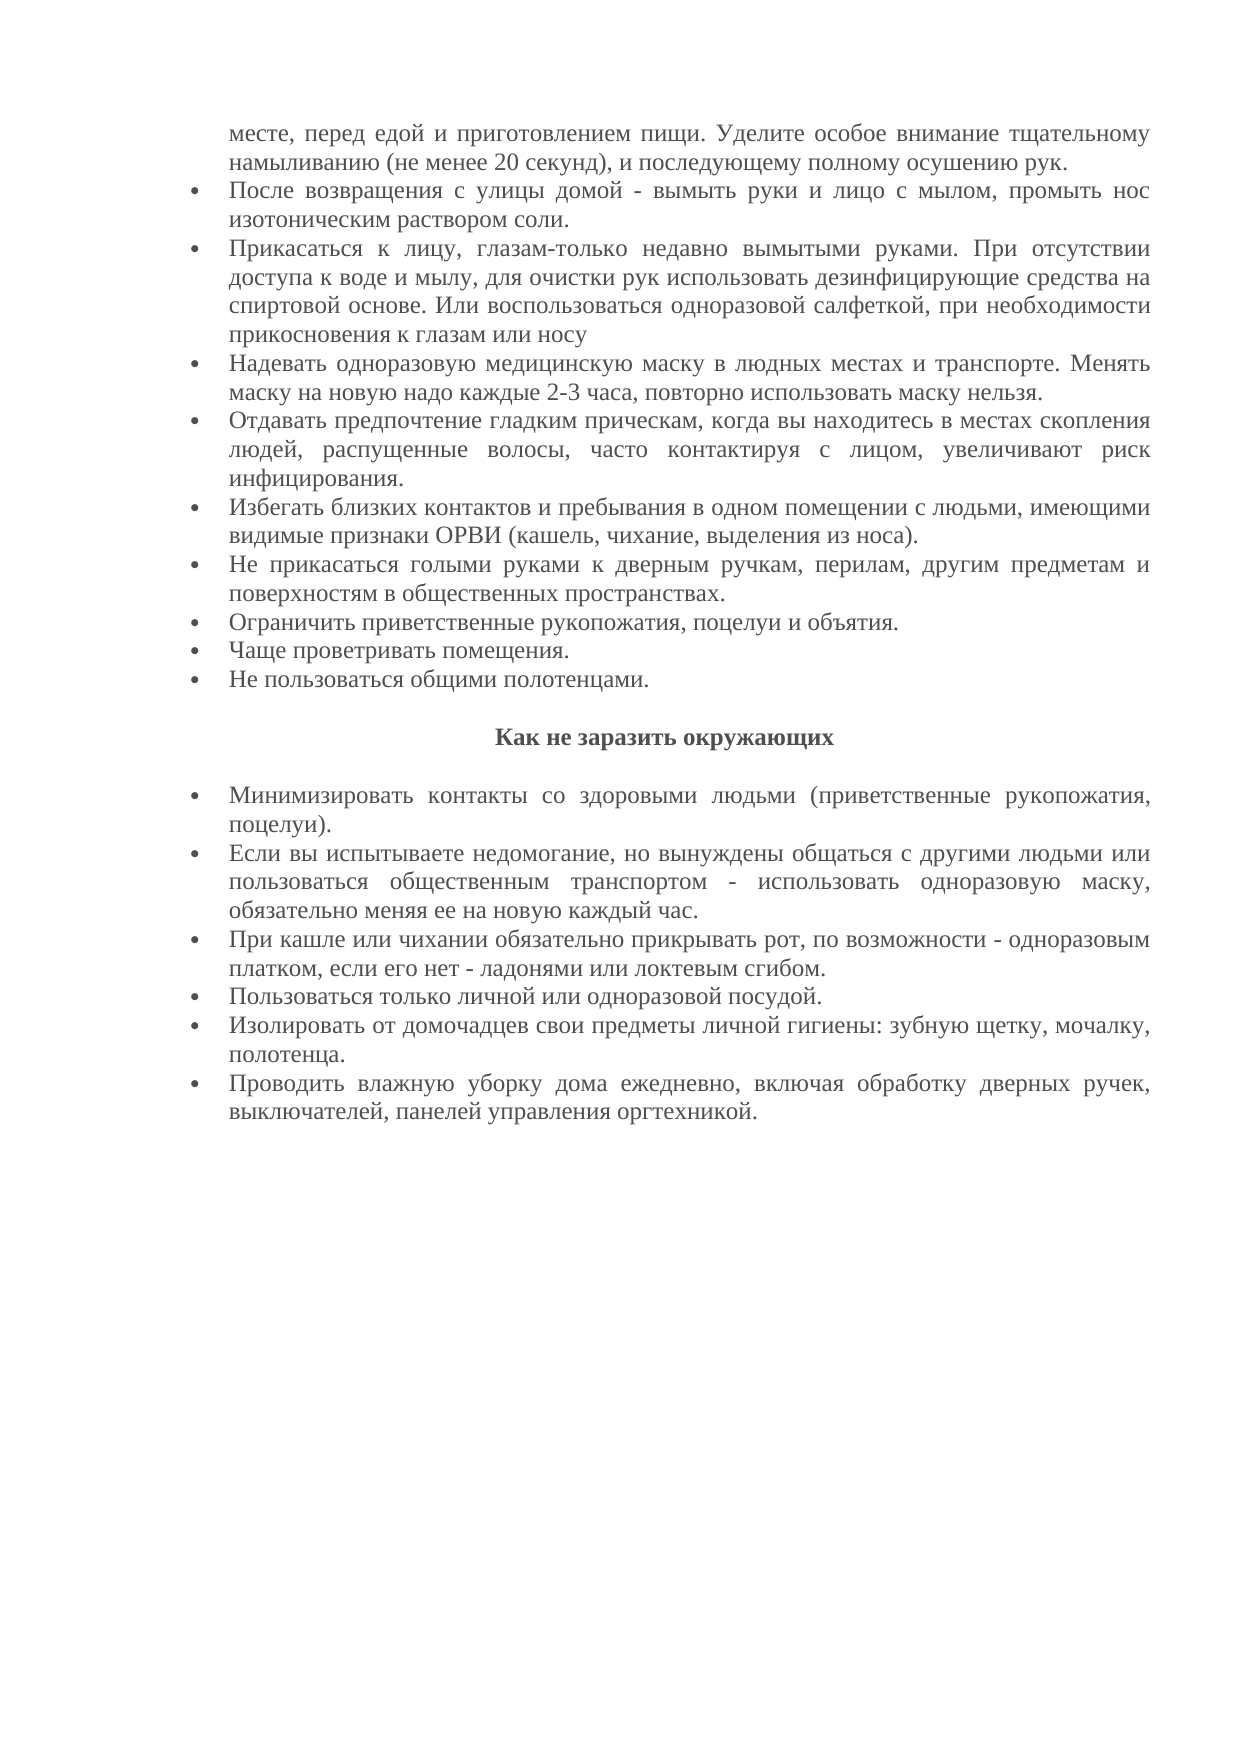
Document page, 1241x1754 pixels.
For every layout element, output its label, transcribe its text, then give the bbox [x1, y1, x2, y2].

list Не прикасаться голыми руками к дверным ручкам, перилам, другим предметам и поверхностям в общественных пространствах. [191, 549, 1152, 607]
list Пользоваться только личной или одноразовой посудой. [191, 981, 1152, 1010]
list Не пользоваться общими полотенцами. [191, 664, 1152, 693]
list Проводить влажную уборку дома ежедневно, включая обработку дверных ручек, выключателей, панелей управления оргтехникой. [191, 1068, 1152, 1125]
list При кашле или чихании обязательно прикрывать рот, по возможности - одноразовым платком, если его нет - ладонями или локтевым сгибом. [191, 924, 1152, 981]
list Ограничить приветственные рукопожатия, поцелуи и объятия. [191, 607, 1152, 636]
list После возвращения с улицы домой - вымыть руки и лицо с мылом, промыть нос изотоническим раствором соли. [191, 176, 1152, 233]
text Как не заразить окружающих [177, 722, 1152, 751]
list Отдавать предпочтение гладким прическам, когда вы находитесь в местах скопления людей, распущенные волосы, часто контактируя с лицом, увеличивают риск инфицирования. [191, 406, 1152, 492]
list Минимизировать контакты со здоровыми людьми (приветственные рукопожатия, поцелуи). [191, 780, 1152, 838]
list Чаще проветривать помещения. [191, 636, 1152, 664]
list Надевать одноразовую медицинскую маску в людных местах и транспорте. Менять маску на новую надо каждые 2-3 часа, повторно использовать маску нельзя. [191, 348, 1152, 406]
list Прикасаться к лицу, глазам-только недавно вымытыми руками. При отсутствии доступа к воде и мылу, для очистки рук использовать дезинфицирующие средства на спиртовой основе. Или воспользоваться одноразовой салфеткой, при необходимости прикосновения к глазам или носу [191, 233, 1152, 348]
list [191, 118, 1152, 176]
list Изолировать от домочадцев свои предметы личной гигиены: зубную щетку, мочалку, полотенца. [191, 1010, 1152, 1068]
list Избегать близких контактов и пребывания в одном помещении с людьми, имеющими видимые признаки ОРВИ (кашель, чихание, выделения из носа). [191, 492, 1152, 549]
list Если вы испытываете недомогание, но вынуждены общаться с другими людьми или пользоваться общественным транспортом - использовать одноразовую маску, обязательно меняя ее на новую каждый час. [191, 838, 1152, 924]
